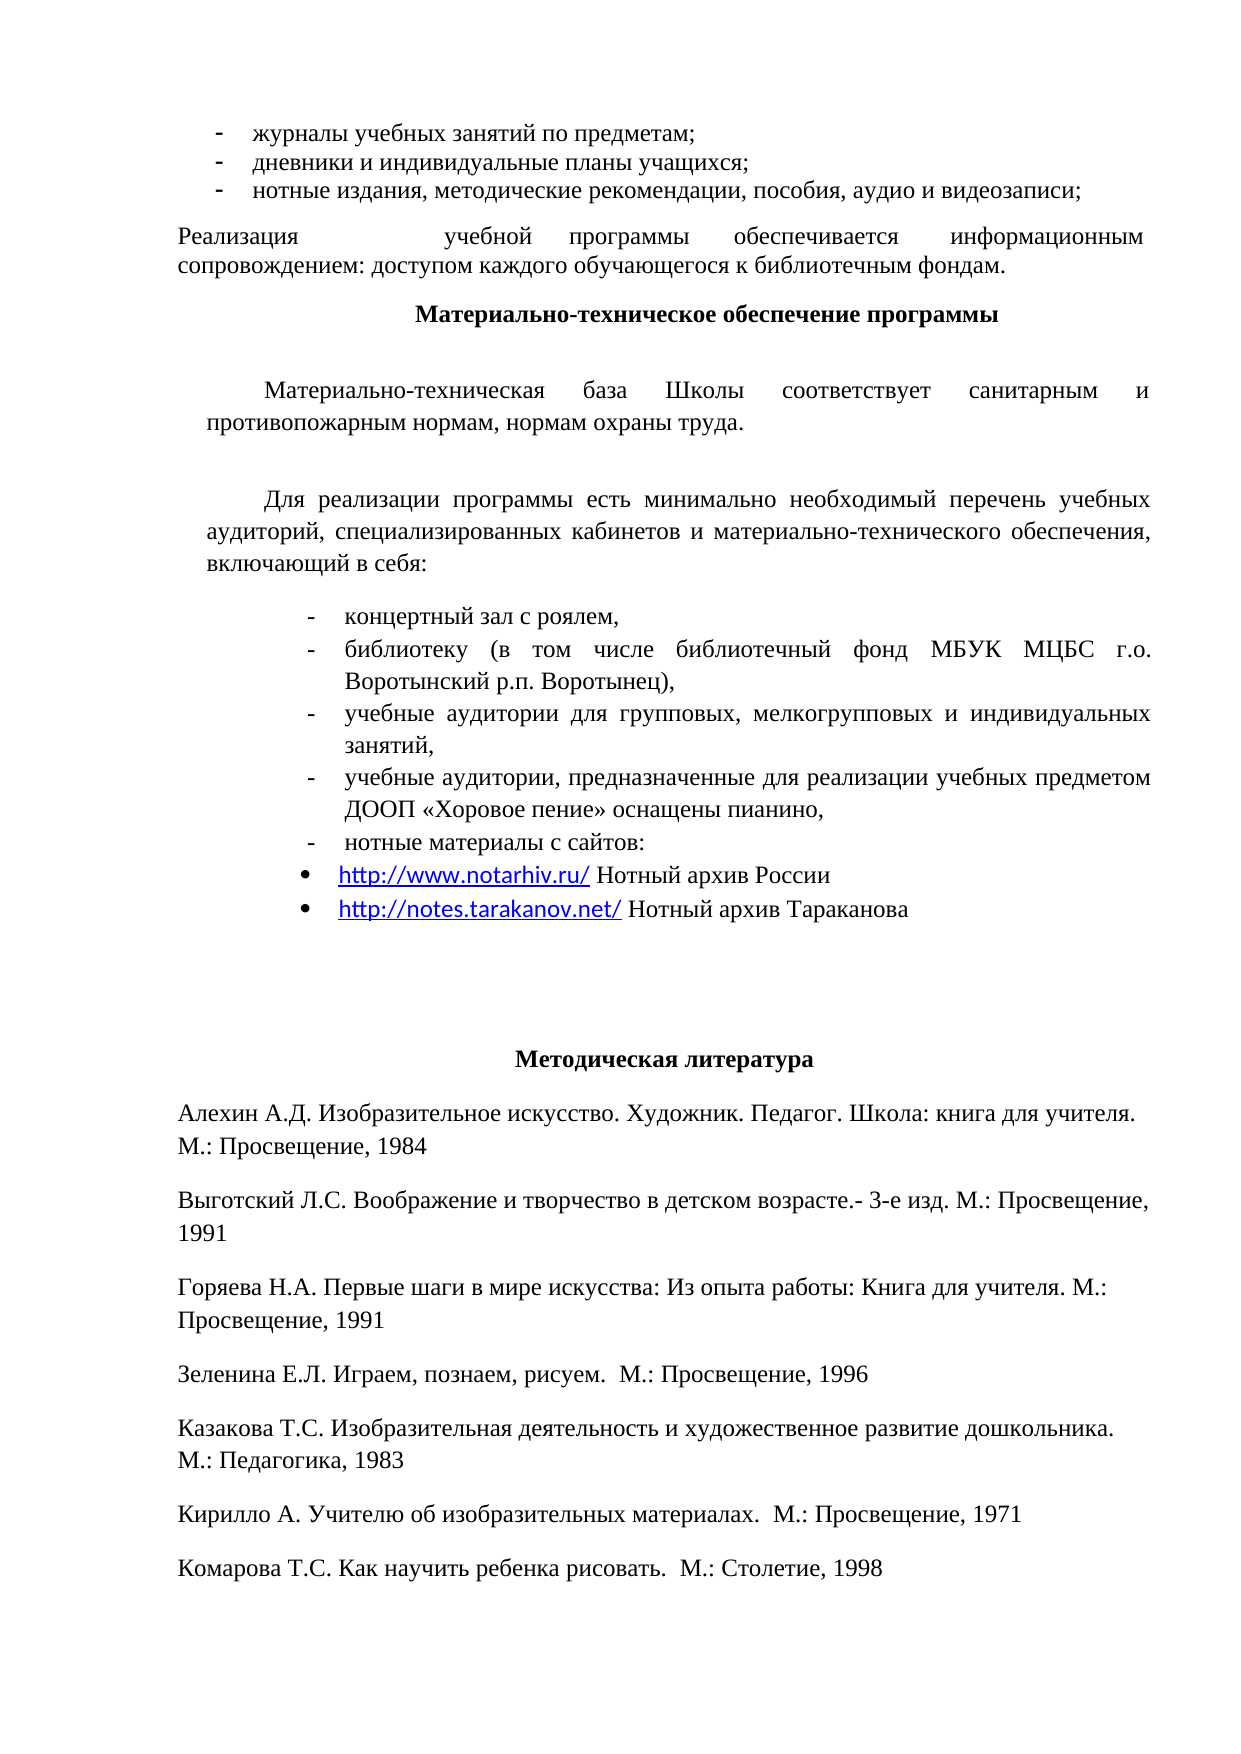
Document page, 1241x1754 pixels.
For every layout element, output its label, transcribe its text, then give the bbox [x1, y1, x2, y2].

list журналы учебных занятий по предметам; [215, 118, 1152, 147]
list нотные материалы с сайтов: [307, 827, 1152, 856]
text Материально-техническая база Школы соответствует санитарным и противопожарным нормам, нормам охраны труда. [206, 376, 1149, 436]
text Материально-техническое обеспечение программы [415, 299, 1152, 328]
list концертный зал с роялем, [307, 601, 1152, 630]
list http://notes.tarakanov.net/ Нотный архив Тараканова [301, 893, 1147, 923]
text Зеленина Е.Л. Играем, познаем, рисуем. М.: Просвещение, 1996 [177, 1359, 1152, 1387]
text Методическая литература [177, 1044, 1152, 1073]
text Горяева Н.А. Первые шаги в мире искусства: Из опыта работы: Книга для учителя. М.: Просвещение, 1991 [177, 1272, 1152, 1334]
list библиотеку (в том числе библиотечный фонд МБУК МЦБС г.о. Воротынский р.п. Воротынец), [307, 634, 1152, 694]
list учебные аудитории для групповых, мелкогрупповых и индивидуальных занятий, [307, 698, 1152, 759]
list учебные аудитории, предназначенные для реализации учебных предметом ДООП «Хоровое пение» оснащены пианино, [307, 762, 1152, 823]
list нотные издания, методические рекомендации, пособия, аудио и видеозаписи; [215, 176, 1152, 204]
text Для реализации программы есть минимально необходимый перечень учебных аудиторий, специализированных кабинетов и материально-технического обеспечения, включающий в себя: [206, 484, 1152, 577]
text Выготский Л.С. Воображение и творчество в детском возрасте.- 3-е изд. М.: Просвещение, 1991 [177, 1185, 1152, 1247]
text Реализация учебной программы обеспечивается информационным сопровождением: доступом каждого обучающегося к библиотечным фондам. [177, 221, 1152, 278]
list http://www.notarhiv.ru/ Нотный архив России [301, 859, 1147, 889]
text Кирилло А. Учителю об изобразительных материалах. М.: Просвещение, 1971 [177, 1499, 1152, 1528]
list дневники и индивидуальные планы учащихся; [215, 147, 1152, 176]
text Казакова Т.С. Изобразительная деятельность и художественное развитие дошкольника. М.: Педагогика, 1983 [177, 1413, 1152, 1474]
text Алехин А.Д. Изобразительное искусство. Художник. Педагог. Школа: книга для учителя. М.: Просвещение, 1984 [177, 1098, 1152, 1160]
text Комарова Т.С. Как научить ребенка рисовать. М.: Столетие, 1998 [177, 1553, 1152, 1582]
